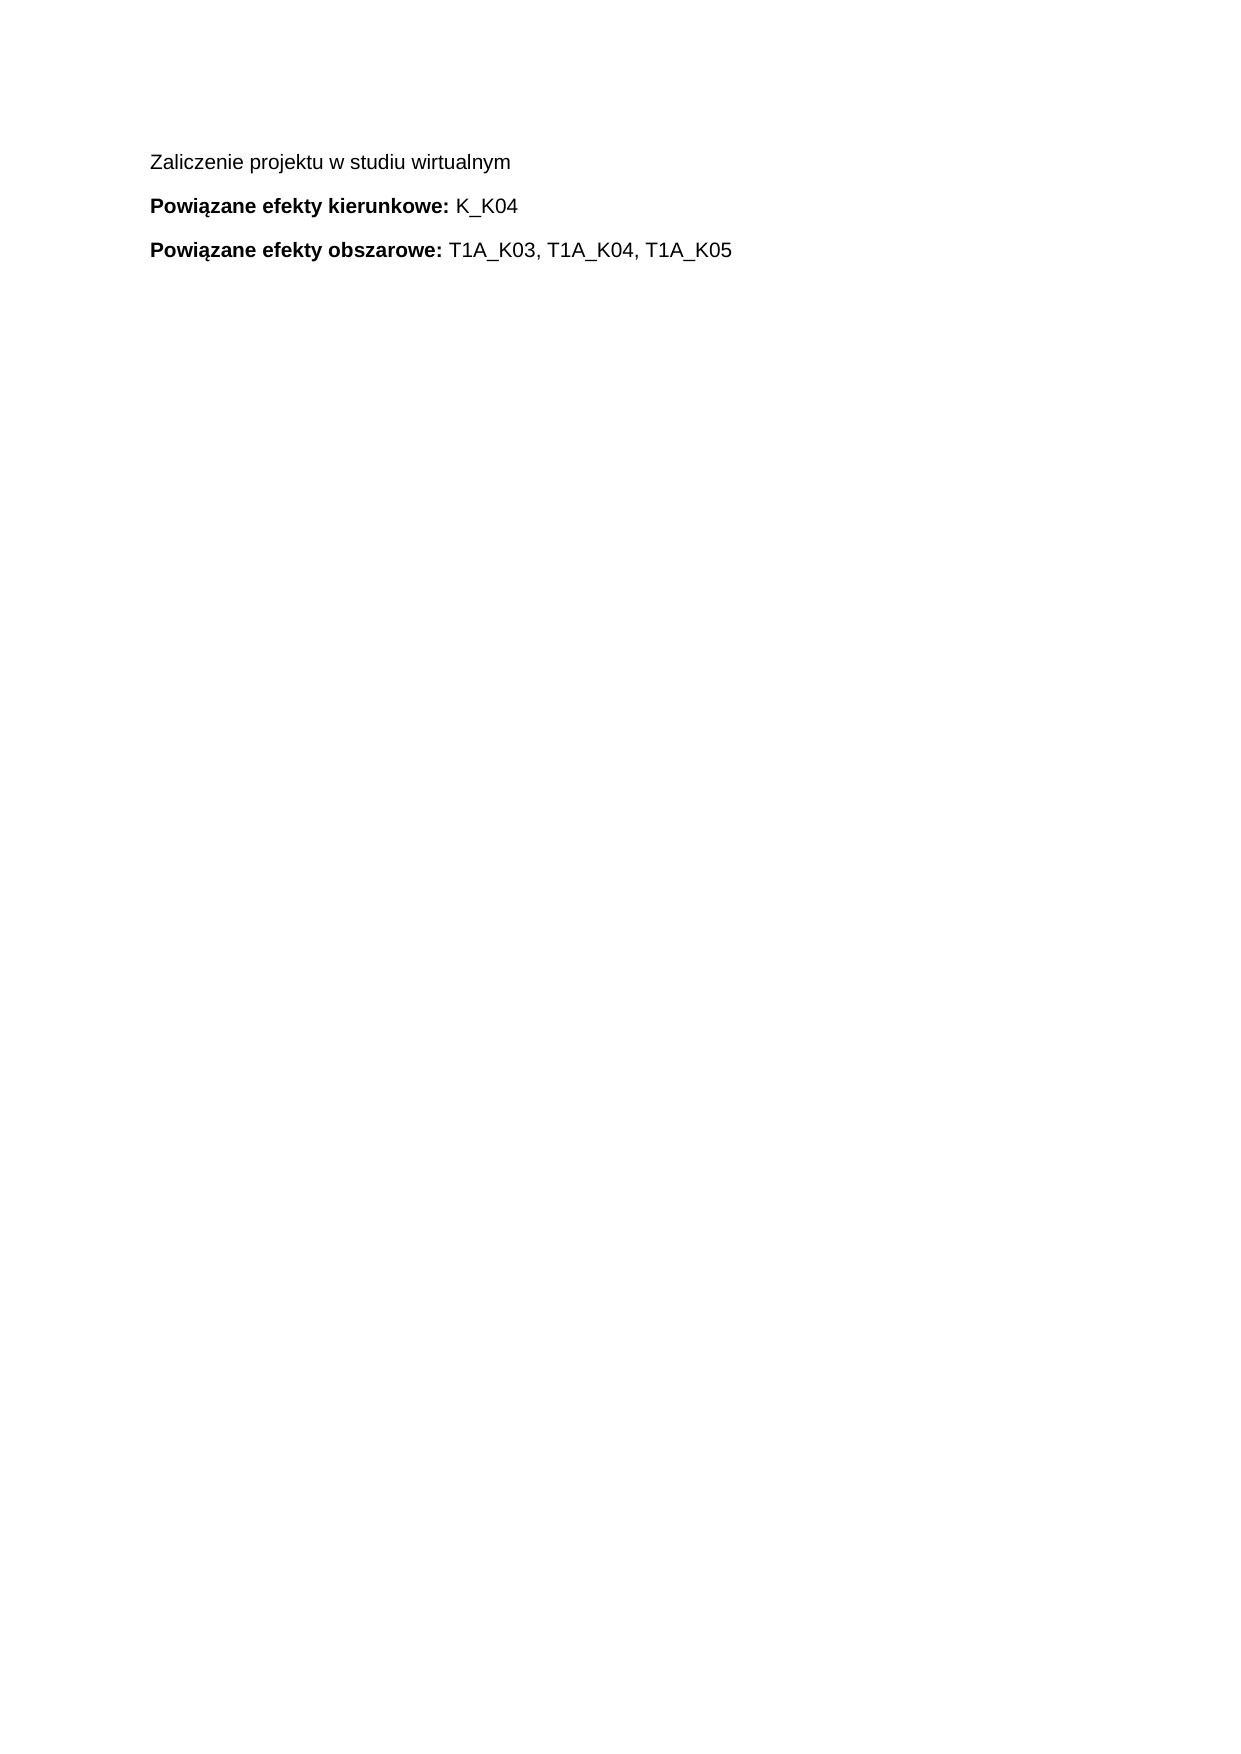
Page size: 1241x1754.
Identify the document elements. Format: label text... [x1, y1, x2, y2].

text Zaliczenie projektu w studiu wirtualnym [150, 150, 1090, 174]
text Powiązane efekty kierunkowe: K_K04 [150, 194, 1090, 218]
text Powiązane efekty obszarowe: T1A_K03, T1A_K04, T1A_K05 [150, 237, 1090, 261]
